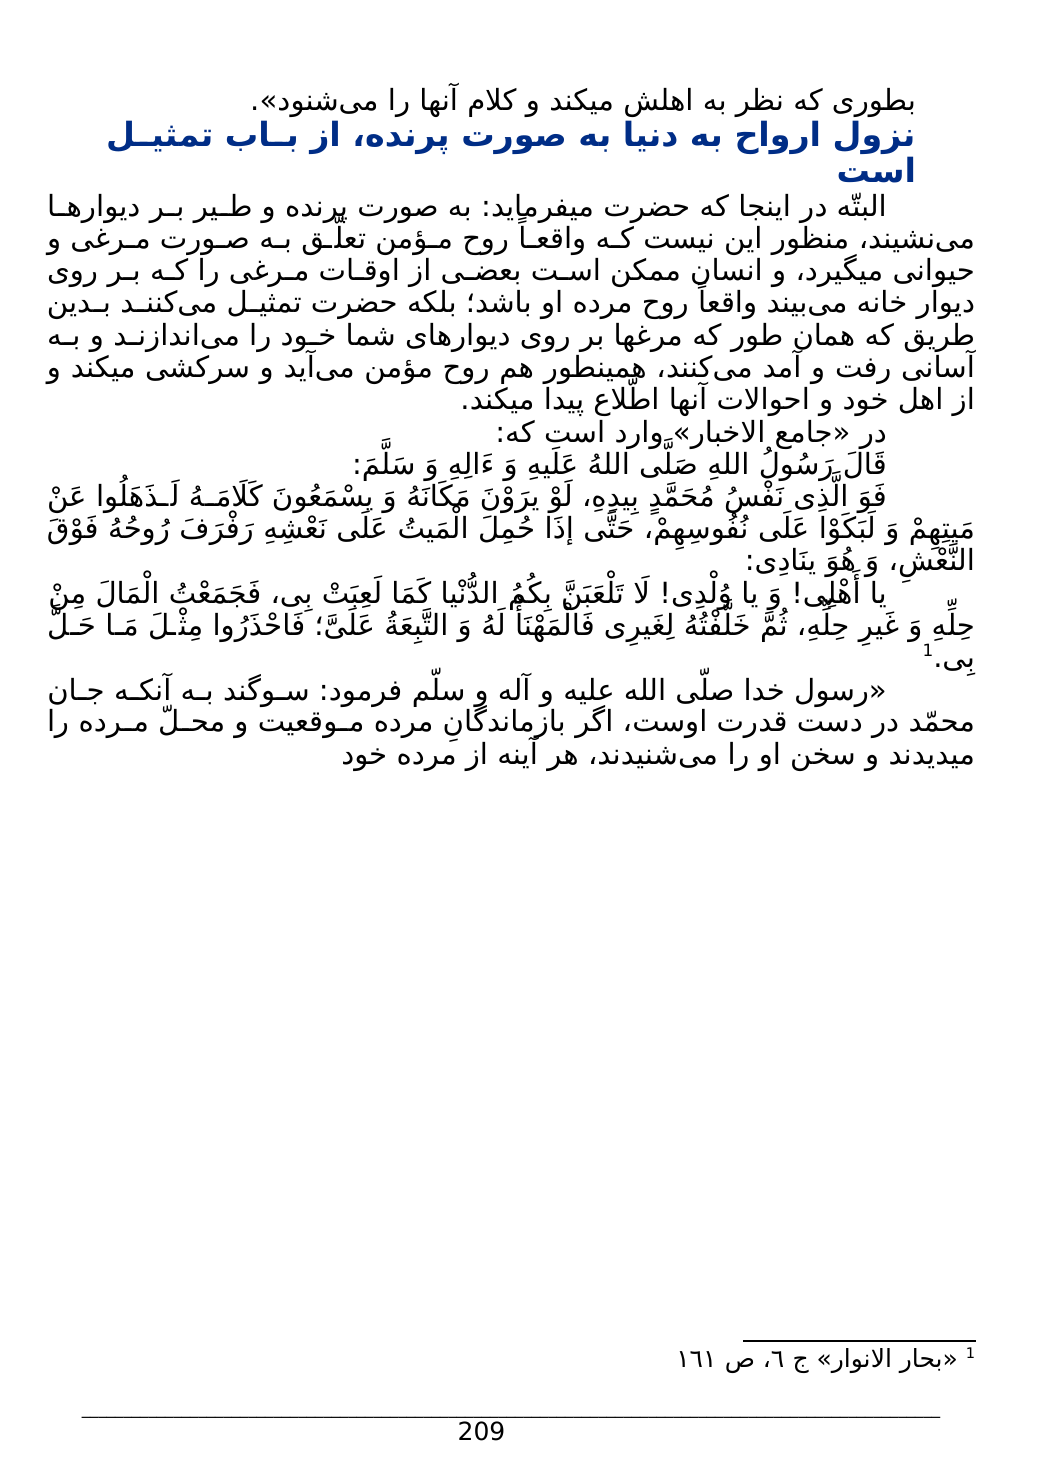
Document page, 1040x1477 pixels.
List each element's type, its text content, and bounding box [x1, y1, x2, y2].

text «رسول خدا صلّى الله علیه و آله و سلّم فرمود: سوگند به آنكه جان محمّد در دست قدرت اوست، اگر بازماندگانِ مرده موقعیت و محلّ مرده را میدیدند و سخن او را مى‌شنیدند، هر آینه از مرده خود [47, 674, 975, 771]
text قَالَ رَسُولُ اللهِ صَلَّى اللهُ عَلَیهِ وَ ءَالِهِ وَ سَلَّمَ: [47, 448, 975, 481]
text البتّه در اینجا كه حضرت میفرماید: به صورت پرنده و طیر بر دیوارها مى‌نشیند، منظور این نیست كه واقعاً روح مؤمن تعلّق به صورت مرغى و حیوانى میگیرد، و انسان ممكن است بعضى از اوقات مرغى را كه بر روى دیوار خانه مى‌بیند واقعاً روح مرده او باشد؛ بلكه حضرت تمثیل مى‌كنند بدین طریق كه همان طور كه مرغها بر روى دیوارهاى شما خود را مى‌اندازند و به آسانى رفت و آمد مى‌كنند، همینطور هم روح مؤمن مى‌آید و سركشى میكند و از اهل خود و احوالات آنها اطّلاع پیدا میكند. [47, 190, 975, 416]
text یا أَهْلِى! وَ یا وُلْدِى! لَا تَلْعَبَنَّ بِكُمُ الدُّنْیا كَمَا لَعِبَتْ بِى، فَجَمَعْتُ الْمَالَ مِنْ حِلِّهِ وَ غَیرِ حِلِّهِ، ثُمَّ خَلَّفْتُهُ لِغَیرِى فَالْمَهْنَأُ لَهُ وَ التَّبِعَةُ عَلَىَّ؛ فَاحْذَرُوا مِثْلَ مَا حَلَّ بِى. [47, 577, 975, 674]
text بطورى كه نظر به اهلش میكند و كلام آنها را مى‌شنود». [47, 84, 975, 117]
text در «جامع الاخبار» وارد است كه: [47, 416, 975, 448]
subtitle نزول ارواح به دنیا به صورت پرنده، از باب تمثیل است‌ [106, 117, 916, 190]
text فَوَ الَّذِى نَفْسُ مُحَمَّدٍ بِیدِهِ، لَوْ یرَوْنَ مَكَانَهُ وَ یسْمَعُونَ كَلَامَهُ لَذَهَلُوا عَنْ مَیتِهِمْ وَ لَبَكَوْا عَلَى نُفُوسِهِمْ، حَتَّى إذَا حُمِلَ الْمَیتُ عَلَى نَعْشِهِ رَفْرَفَ رُوحُهُ فَوْقَ النَّعْشِ، وَ هُوَ ینَادِى: [47, 481, 975, 577]
